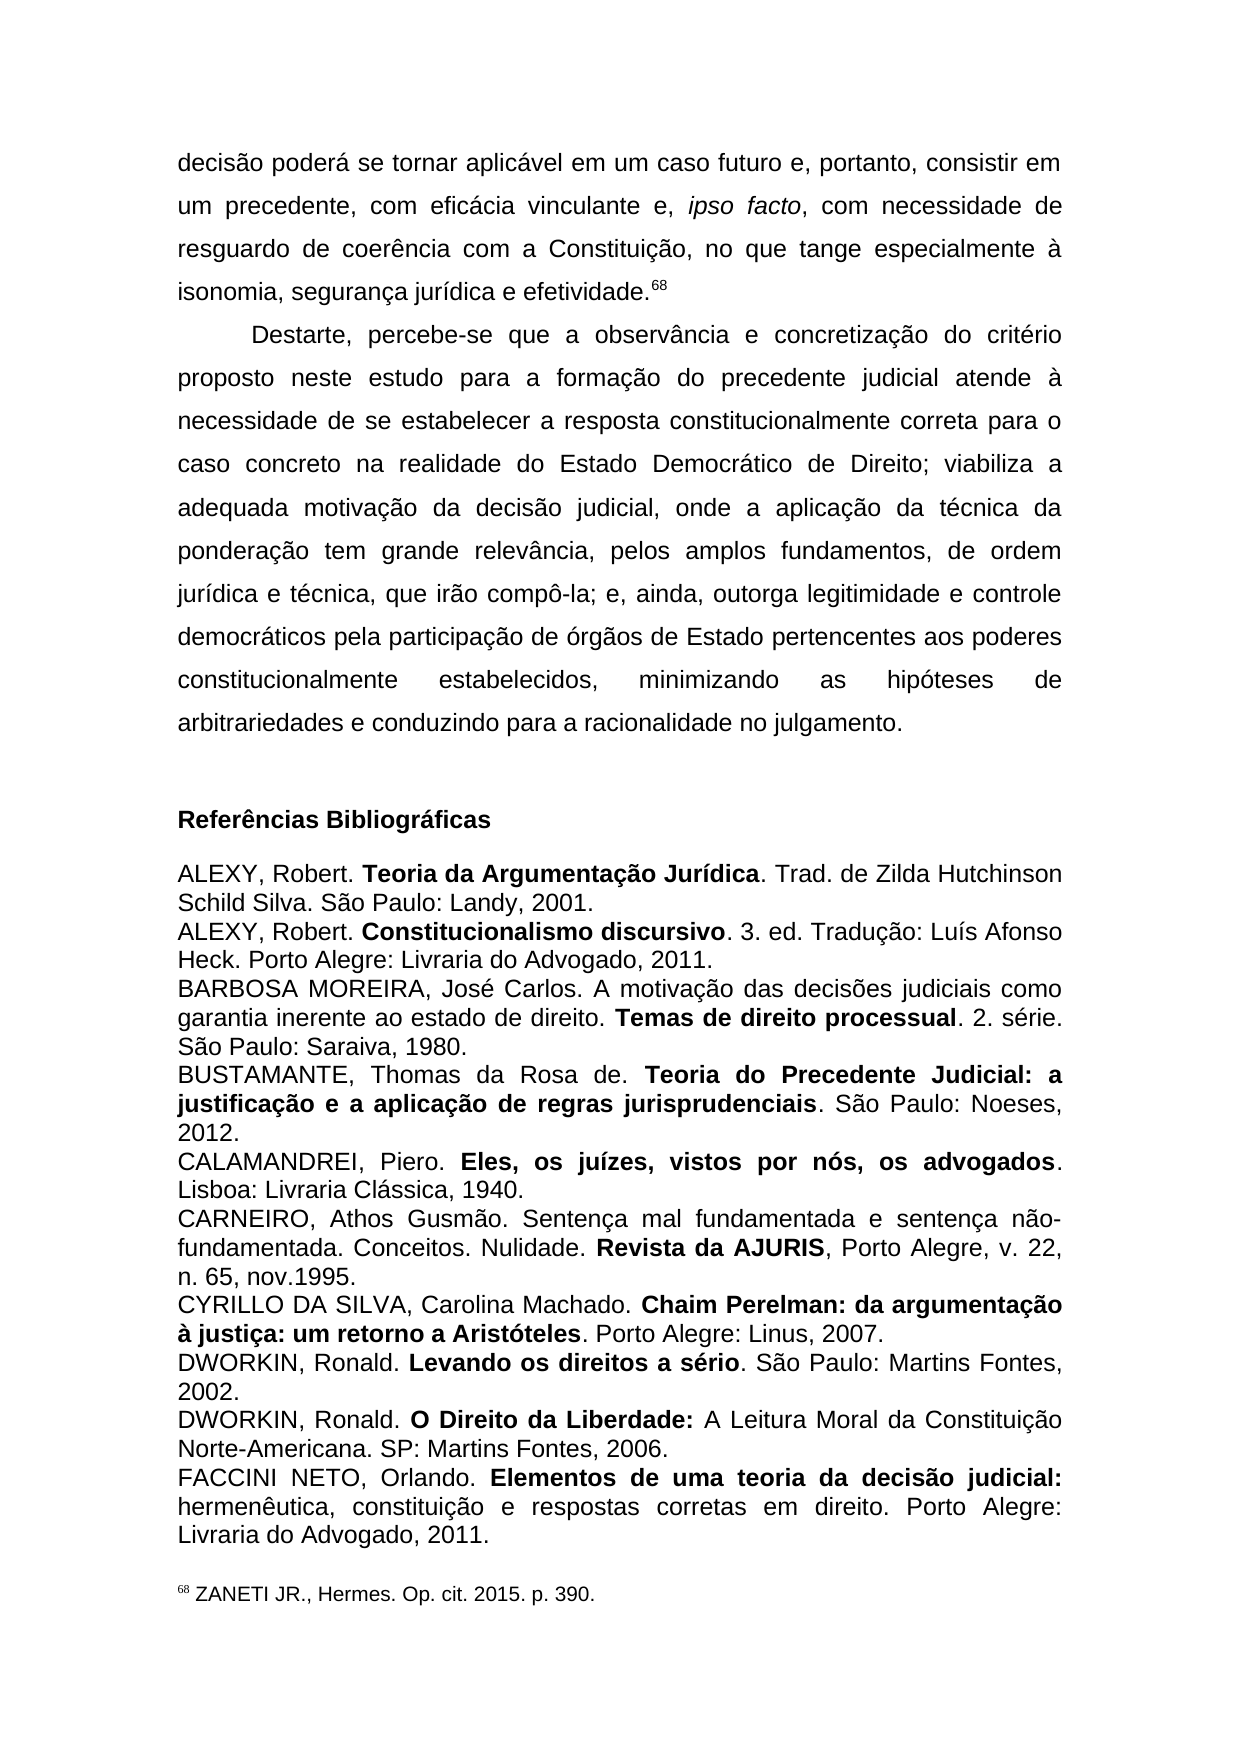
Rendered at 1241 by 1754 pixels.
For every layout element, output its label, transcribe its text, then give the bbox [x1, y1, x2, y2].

text Destarte, percebe-se que a observância e concretização do critério proposto neste estudo para a formação do precedente judicial atende à necessidade de se estabelecer a resposta constitucionalmente correta para o caso concreto na realidade do Estado Democrático de Direito; viabiliza a adequada motivação da decisão judicial, onde a aplicação da técnica da ponderação tem grande relevância, pelos amplos fundamentos, de ordem jurídica e técnica, que irão compô-la; e, ainda, outorga legitimidade e controle democráticos pela participação de órgãos de Estado pertencentes aos poderes constitucionalmente estabelecidos, minimizando as hipóteses de arbitrariedades e conduzindo para a racionalidade no julgamento. [177, 320, 1063, 737]
text BARBOSA MOREIRA, José Carlos. A motivação das decisões judiciais como garantia inerente ao estado de direito. Temas de direito processual. 2. série. São Paulo: Saraiva, 1980. [177, 974, 1063, 1060]
text DWORKIN, Ronald. O Direito da Liberdade: A Leitura Moral da Constituição Norte-Americana. SP: Martins Fontes, 2006. [177, 1405, 1063, 1463]
text Referências Bibliográficas [177, 805, 1063, 834]
text DWORKIN, Ronald. Levando os direitos a sério. São Paulo: Martins Fontes, 2002. [177, 1348, 1063, 1405]
text FACCINI NETO, Orlando. Elementos de uma teoria da decisão judicial: hermenêutica, constituição e respostas corretas em direito. Porto Alegre: Livraria do Advogado, 2011. [177, 1463, 1063, 1549]
text ALEXY, Robert. Teoria da Argumentação Jurídica. Trad. de Zilda Hutchinson Schild Silva. São Paulo: Landy, 2001. [177, 859, 1063, 917]
text CYRILLO DA SILVA, Carolina Machado. Chaim Perelman: da argumentação à justiça: um retorno a Aristóteles. Porto Alegre: Linus, 2007. [177, 1290, 1063, 1348]
text Calamandrei, Piero. Eles, os juízes, vistos por nós, os advogados. Lisboa: Livraria Clássica, 1940. [177, 1147, 1063, 1204]
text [177, 148, 1063, 306]
text CARNEIRO, Athos Gusmão. Sentença mal fundamentada e sentença não-fundamentada. Conceitos. Nulidade. Revista da AJURIS, Porto Alegre, v. 22, n. 65, nov.1995. [177, 1204, 1063, 1290]
text BUSTAMANTE, Thomas da Rosa de. Teoria do Precedente Judicial: a justificação e a aplicação de regras jurisprudenciais. São Paulo: Noeses, 2012. [177, 1060, 1063, 1147]
text ALEXY, Robert. Constitucionalismo discursivo. 3. ed. Tradução: Luís Afonso Heck. Porto Alegre: Livraria do Advogado, 2011. [177, 917, 1063, 974]
